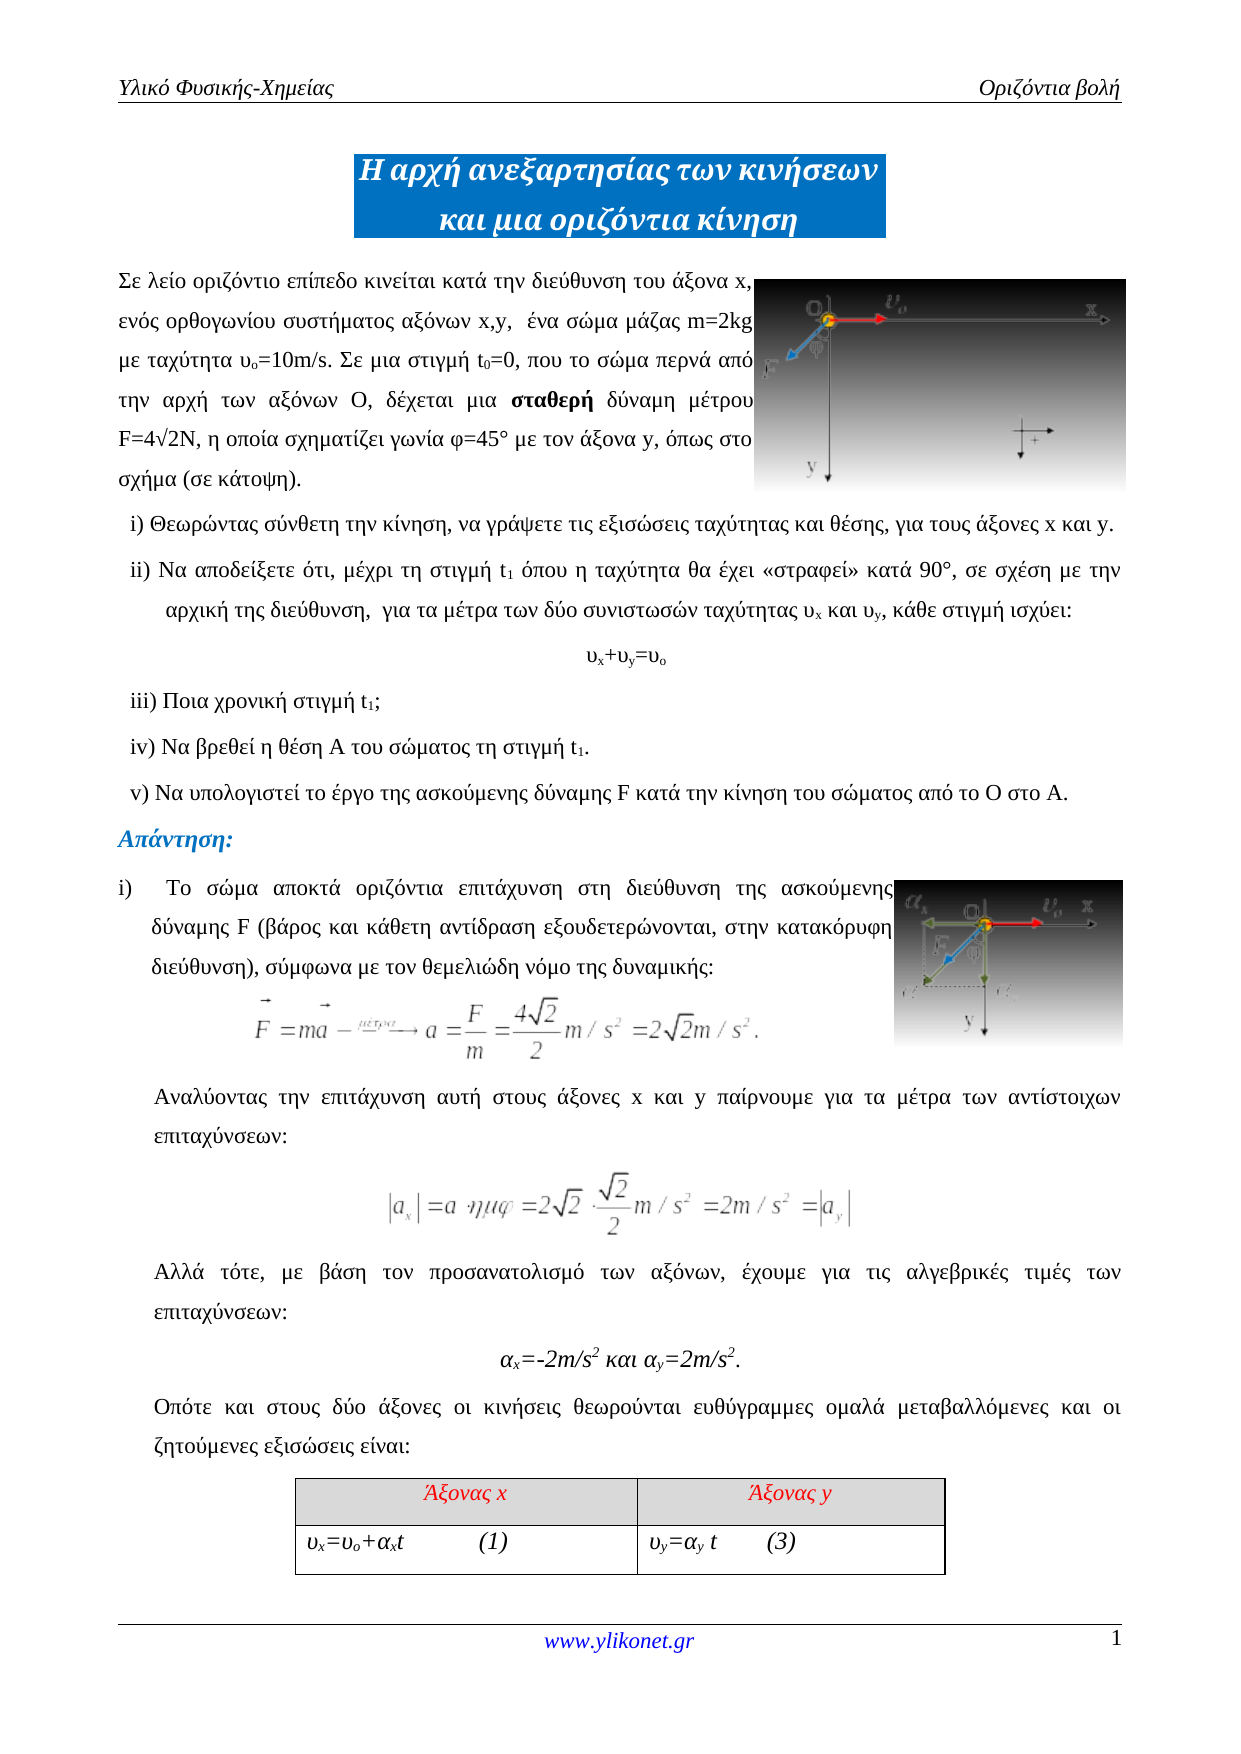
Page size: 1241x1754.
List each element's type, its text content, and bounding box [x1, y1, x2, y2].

text Το σώμα αποκτά οριζόντια επιτάχυνση στη διεύθυνση της ασκούμενης δύναμης F (βάρος και κάθετη αντίδραση εξουδετερώνονται, στην κατακόρυφη διεύθυνση), σύμφωνα με τον θεμελιώδη νόμο της δυναμικής: [118, 874, 1122, 979]
text Σε λείο οριζόντιο επίπεδο κινείται κατά την διεύθυνση του άξονα x, ενός ορθογωνίου συστήματος αξόνων x,y, ένα σώμα μάζας m=2kg με ταχύτητα υο=10m/s. Σε μια στιγμή t0=0, που το σώμα περνά από την αρχή των αξόνων Ο, δέχεται μια σταθερή δύναμη μέτρου F=4√2Ν, η οποία σχηματίζει γωνία φ=45° με τον άξονα y, όπως στο σχήμα (σε κάτοψη). [118, 267, 1122, 491]
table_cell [296, 1526, 637, 1574]
text iii) Ποια χρονική στιγμή t1; [130, 687, 1122, 713]
text i) Θεωρώντας σύνθετη την κίνηση, να γράψετε τις εξισώσεις ταχύτητας και θέσης, για τους άξονες x και y. [130, 511, 1122, 537]
table_header Άξονας y [638, 1479, 944, 1525]
text v) Να υπολογιστεί το έργο της ασκούμενης δύναμης F κατά την κίνηση του σώματος από το Ο στο Α. [130, 779, 1122, 805]
table_header Άξονας x [296, 1479, 637, 1525]
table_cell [638, 1526, 944, 1574]
subtitle Η αρχή ανεξαρτησίας των κινήσεων και μια οριζόντια κίνηση [354, 154, 886, 238]
text Αλλά τότε, με βάση τον προσανατολισμό των αξόνων, έχουμε για τις αλγεβρικές τιμές των επιταχύνσεων: [153, 1258, 1122, 1324]
text Αναλύοντας την επιτάχυνση αυτή στους άξονες x και y παίρνουμε για τα μέτρα των αντίστοιχων επιταχύνσεων: [153, 1083, 1122, 1148]
text iv) Να βρεθεί η θέση Α του σώματος τη στιγμή t1. [130, 733, 1122, 759]
text ii) Να αποδείξετε ότι, μέχρι τη στιγμή t1 όπου η ταχύτητα θα έχει «στραφεί» κατά 90°, σε σχέση με την αρχική της διεύθυνση, για τα μέτρα των δύο συνιστωσών ταχύτητας υx και υy, κάθε στιγμή ισχύει: [130, 556, 1122, 622]
text Οπότε και στους δύο άξονες οι κινήσεις θεωρούνται ευθύγραμμες ομαλά μεταβαλλόμενες και οι ζητούμενες εξισώσεις είναι: [153, 1393, 1122, 1459]
text αx=-2m/s2 και αy=2m/s2. [118, 1344, 1122, 1372]
text υx+υy=υο [130, 641, 1122, 668]
text Απάντηση: [118, 824, 1122, 853]
